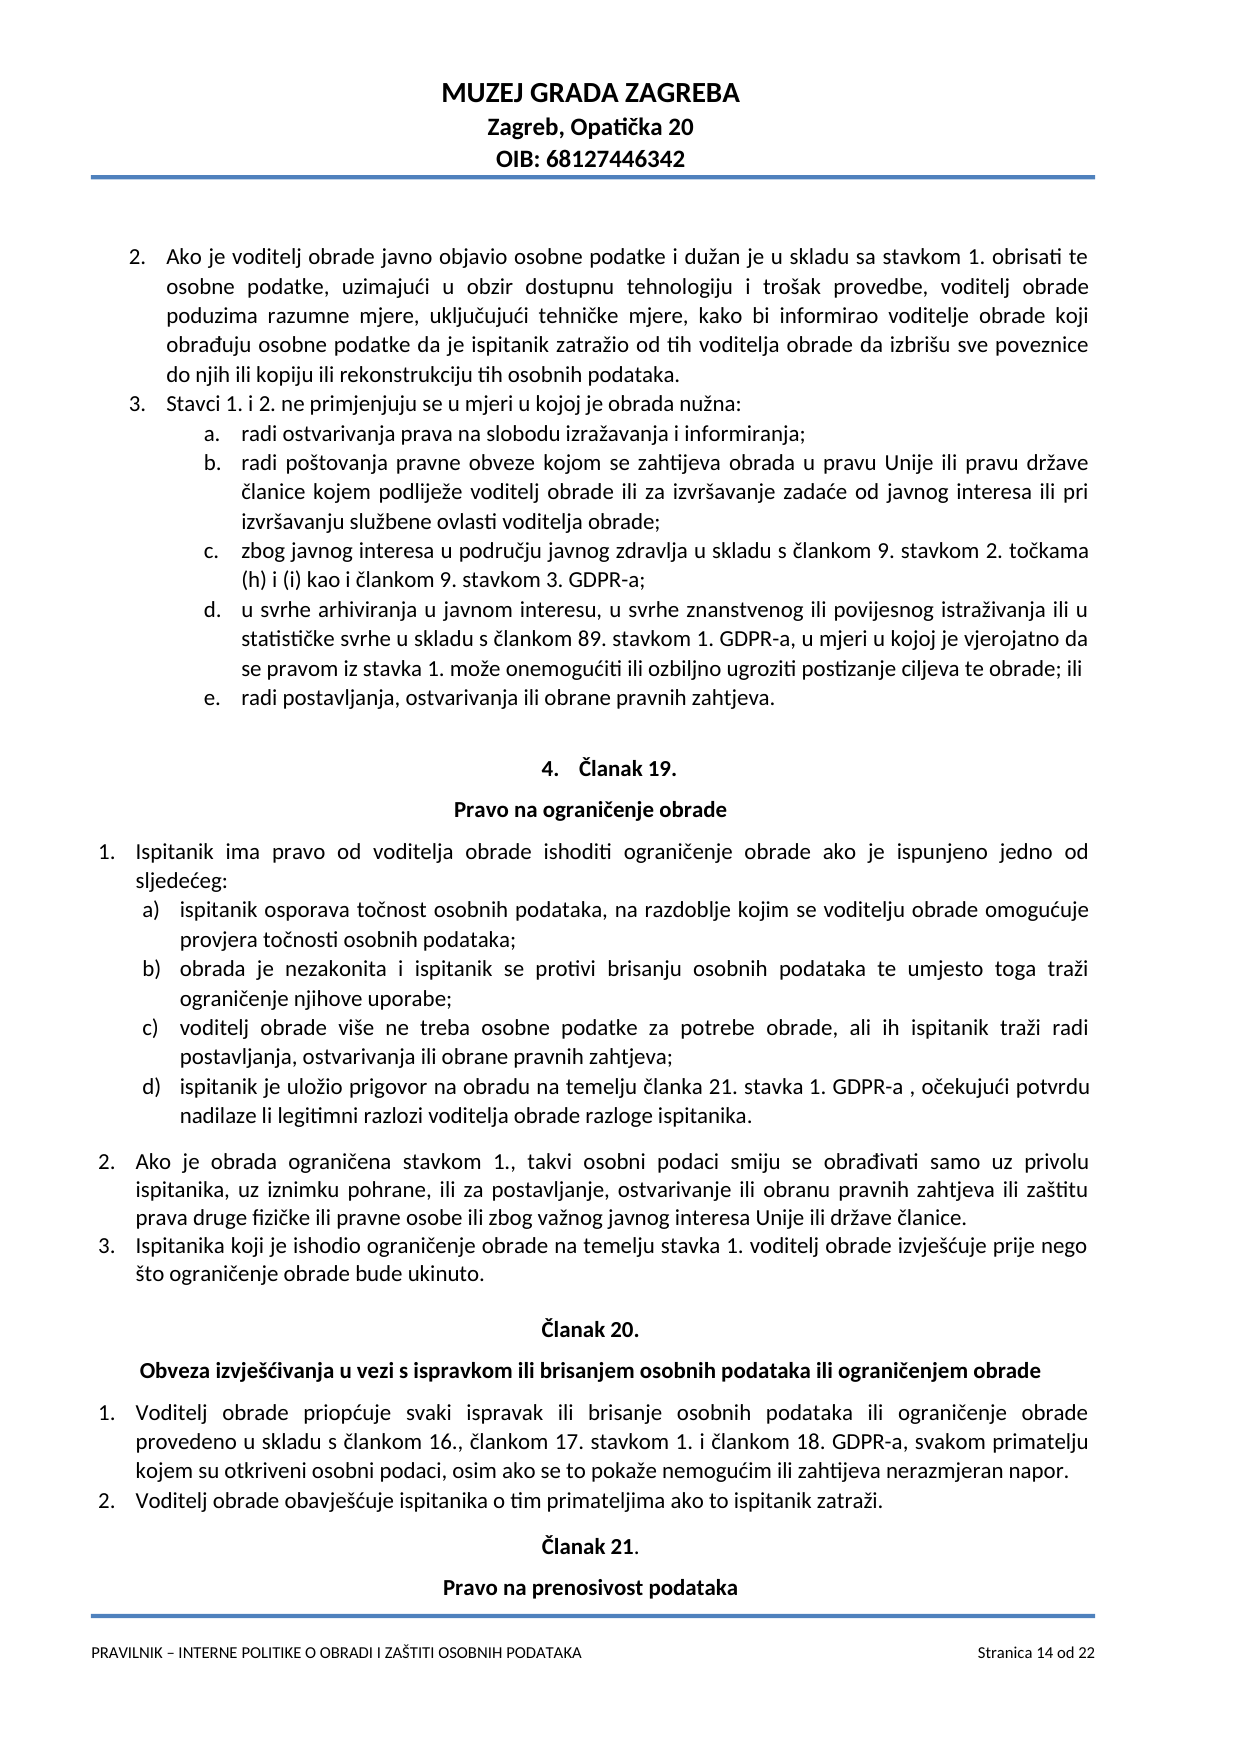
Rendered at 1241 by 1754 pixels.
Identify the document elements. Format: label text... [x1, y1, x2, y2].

list u svrhe arhiviranja u javnom interesu, u svrhe znanstvenog ili povijesnog istraživanja ili u statističke svrhe u skladu s člankom 89. stavkom 1. GDPR-a, u mjeri u kojoj je vjerojatno da se pravom iz stavka 1. može onemogućiti ili ozbiljno ugroziti postizanje ciljeva te obrade; ili [203, 595, 1090, 682]
list radi poštovanja pravne obveze kojom se zahtijeva obrada u pravu Unije ili pravu države članice kojem podliježe voditelj obrade ili za izvršavanje zadaće od javnog interesa ili pri izvršavanju službene ovlasti voditelja obrade; [203, 448, 1090, 535]
list Ako je voditelj obrade javno objavio osobne podatke i dužan je u skladu sa stavkom 1. obrisati te osobne podatke, uzimajući u obzir dostupnu tehnologiju i trošak provedbe, voditelj obrade poduzima razumne mjere, uključujući tehničke mjere, kako bi informirao voditelje obrade koji obrađuju osobne podatke da je ispitanik zatražio od tih voditelja obrade da izbrišu sve poveznice do njih ili kopiju ili rekonstrukciju tih osobnih podataka. [128, 242, 1090, 388]
list Voditelj obrade priopćuje svaki ispravak ili brisanje osobnih podataka ili ograničenje obrade provedeno u skladu s člankom 16., člankom 17. stavkom 1. i člankom 18. GDPR-a, svakom primatelju kojem su otkriveni osobni podaci, osim ako se to pokaže nemogućim ili zahtijeva nerazmjeran napor. [98, 1398, 1090, 1485]
text Pravo na ograničenje obrade [91, 795, 1090, 823]
list zbog javnog interesa u području javnog zdravlja u skladu s člankom 9. stavkom 2. točkama (h) i (i) kao i člankom 9. stavkom 3. GDPR-a; [203, 536, 1090, 594]
list radi ostvarivanja prava na slobodu izražavanja i informiranja; [203, 419, 1090, 447]
list ispitanik je uložio prigovor na obradu na temelju članka 21. stavka 1. GDPR-a , očekujući potvrdu nadilaze li legitimni razlozi voditelja obrade razloge ispitanika. [142, 1072, 1090, 1129]
list Stavci 1. i 2. ne primjenjuju se u mjeri u kojoj je obrada nužna: [128, 389, 1090, 417]
text Obveza izvješćivanja u vezi s ispravkom ili brisanjem osobnih podataka ili ograničenjem obrade [91, 1356, 1090, 1384]
list obrada je nezakonita i ispitanik se protivi brisanju osobnih podataka te umjesto toga traži ograničenje njihove uporabe; [142, 954, 1090, 1012]
list Ispitanika koji je ishodio ograničenje obrade na temelju stavka 1. voditelj obrade izvješćuje prije nego što ograničenje obrade bude ukinuto. [98, 1231, 1090, 1287]
list ispitanik osporava točnost osobnih podataka, na razdoblje kojim se voditelju obrade omogućuje provjera točnosti osobnih podataka; [142, 896, 1090, 953]
list Ispitanik ima pravo od voditelja obrade ishoditi ograničenje obrade ako je ispunjeno jedno od sljedećeg: [98, 837, 1090, 894]
list radi postavljanja, ostvarivanja ili obrane pravnih zahtjeva. [203, 683, 1090, 711]
text Članak 20. [91, 1315, 1090, 1343]
list Voditelj obrade obavješćuje ispitanika o tim primateljima ako to ispitanik zatraži. [98, 1486, 1090, 1514]
text Članak 21. [91, 1532, 1090, 1560]
text Pravo na prenosivost podataka [91, 1573, 1090, 1601]
list voditelj obrade više ne treba osobne podatke za potrebe obrade, ali ih ispitanik traži radi postavljanja, ostvarivanja ili obrane pravnih zahtjeva; [142, 1013, 1090, 1071]
list Članak 19. [128, 754, 1090, 782]
list Ako je obrada ograničena stavkom 1., takvi osobni podaci smiju se obrađivati samo uz privolu ispitanika, uz iznimku pohrane, ili za postavljanje, ostvarivanje ili obranu pravnih zahtjeva ili zaštitu prava druge fizičke ili pravne osobe ili zbog važnog javnog interesa Unije ili države članice. [98, 1147, 1090, 1231]
